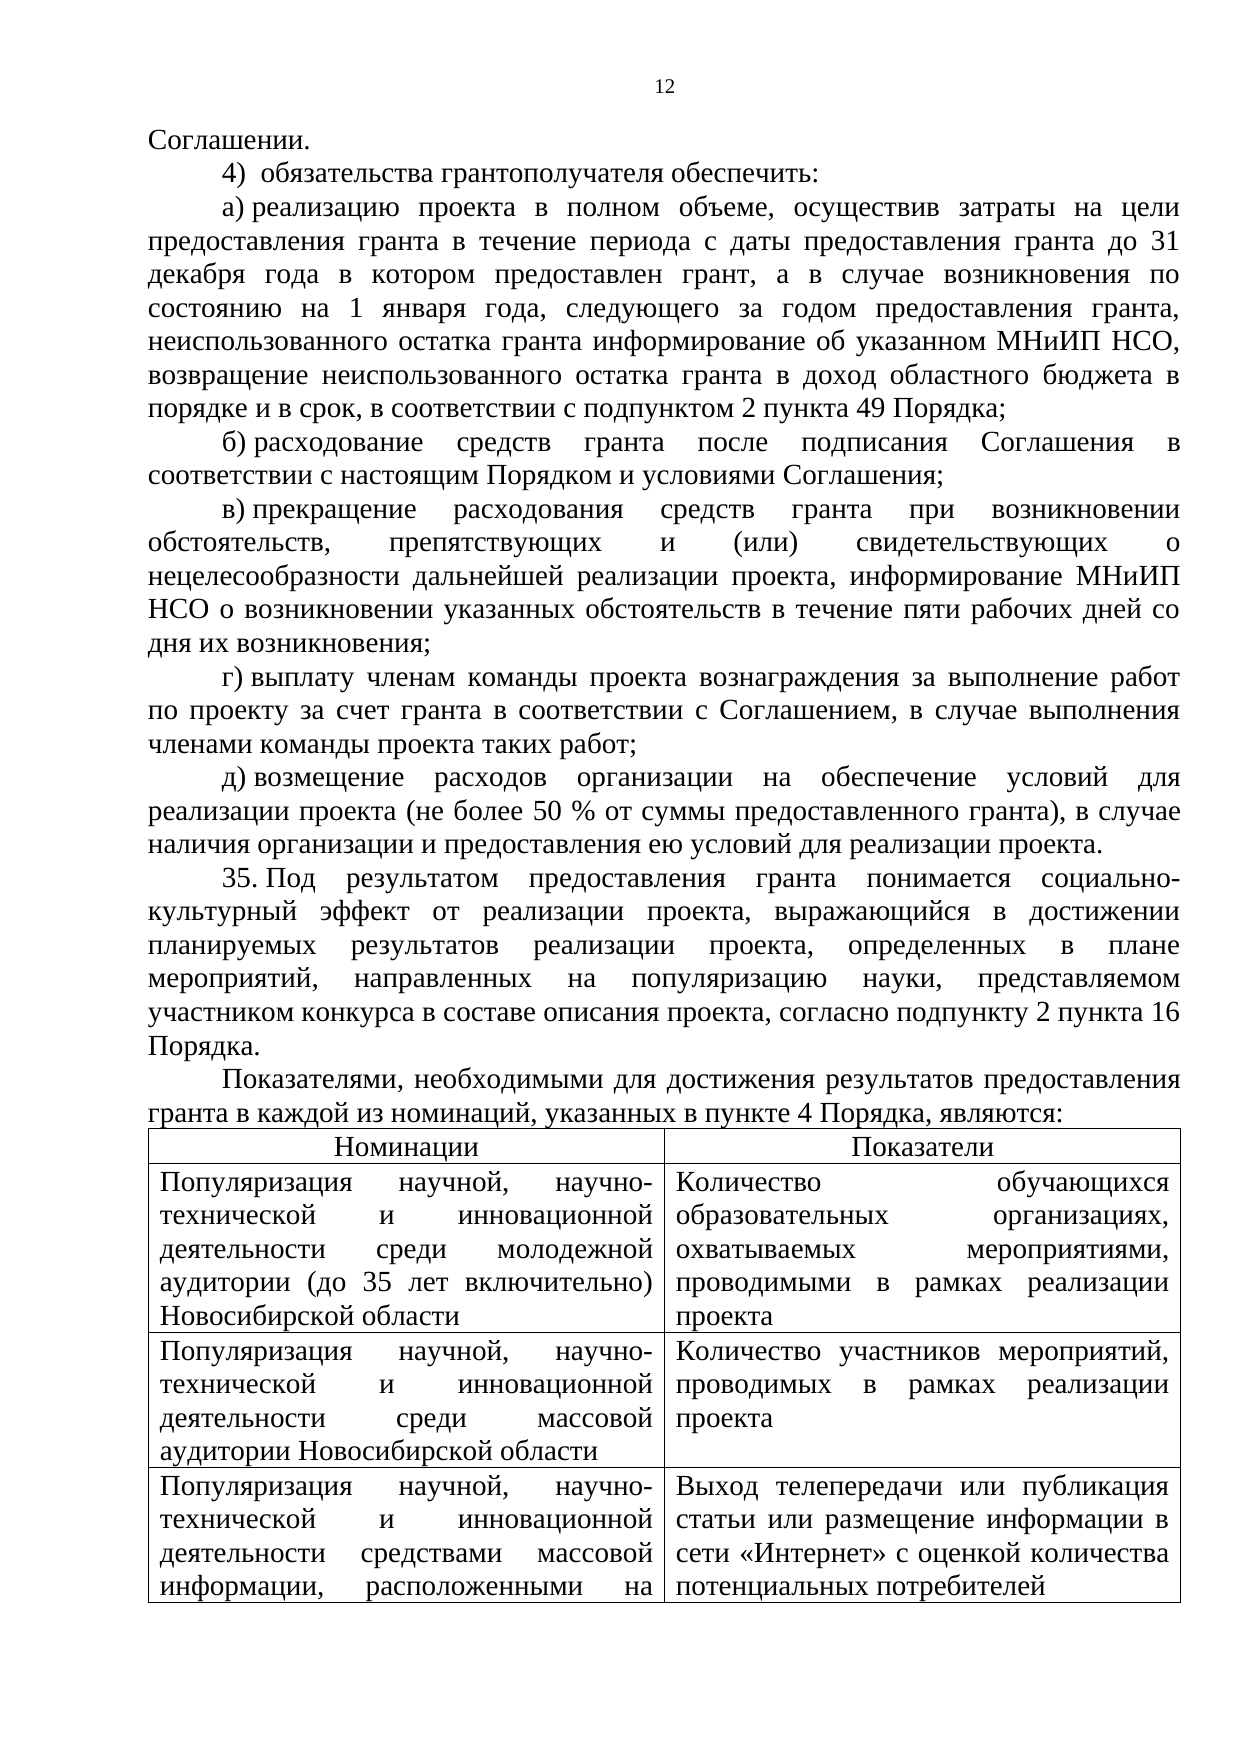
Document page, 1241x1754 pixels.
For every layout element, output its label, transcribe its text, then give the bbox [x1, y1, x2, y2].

text а) реализацию проекта в полном объеме, осуществив затраты на цели предоставления гранта в течение периода с даты предоставления гранта до 31 декабря года в котором предоставлен грант, а в случае возникновения по состоянию на 1 января года, следующего за годом предоставления гранта, неиспользованного остатка гранта информирование об указанном МНиИП НСО, возвращение неиспользованного остатка гранта в доход областного бюджета в порядке и в срок, в соответствии с подпунктом 2 пункта 49 Порядка; [148, 189, 1181, 424]
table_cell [149, 1468, 664, 1602]
table_cell Количество участников мероприятий, проводимых в рамках реализации проекта [665, 1333, 1180, 1467]
table_header Показатели [665, 1129, 1180, 1163]
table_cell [665, 1468, 1180, 1602]
table_cell Популяризация научной, научно-технической и инновационной деятельности среди молодежной аудитории (до 35 лет включительно) Новосибирской области [149, 1164, 664, 1332]
text д) возмещение расходов организации на обеспечение условий для реализации проекта (не более 50 % от суммы предоставленного гранта), в случае наличия организации и предоставления ею условий для реализации проекта. [148, 759, 1181, 860]
text в) прекращение расходования средств гранта при возникновении обстоятельств, препятствующих и (или) свидетельствующих о нецелесообразности дальнейшей реализации проекта, информирование МНиИП НСО о возникновении указанных обстоятельств в течение пяти рабочих дней со дня их возникновения; [148, 491, 1181, 659]
table_cell Популяризация научной, научно-технической и инновационной деятельности среди массовой аудитории Новосибирской области [149, 1333, 664, 1467]
table_cell Количество обучающихся образовательных организациях, охватываемых мероприятиями, проводимыми в рамках реализации проекта [665, 1164, 1180, 1332]
table_header Номинации [149, 1129, 664, 1163]
text б) расходование средств гранта после подписания Соглашения в соответствии с настоящим Порядком и условиями Соглашения; [148, 424, 1181, 491]
text г) выплату членам команды проекта вознаграждения за выполнение работ по проекту за счет гранта в соответствии с Соглашением, в случае выполнения членами команды проекта таких работ; [148, 659, 1181, 759]
text Показателями, необходимыми для достижения результатов предоставления гранта в каждой из номинаций, указанных в пункте 4 Порядка, являются: [148, 1061, 1181, 1128]
text 4) обязательства грантополучателя обеспечить: [148, 156, 1181, 189]
text 35. Под результатом предоставления гранта понимается социально-культурный эффект от реализации проекта, выражающийся в достижении планируемых результатов реализации проекта, определенных в плане мероприятий, направленных на популяризацию науки, представляемом участником конкурса в составе описания проекта, согласно подпункту 2 пункта 16 Порядка. [148, 860, 1181, 1061]
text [148, 122, 1181, 156]
